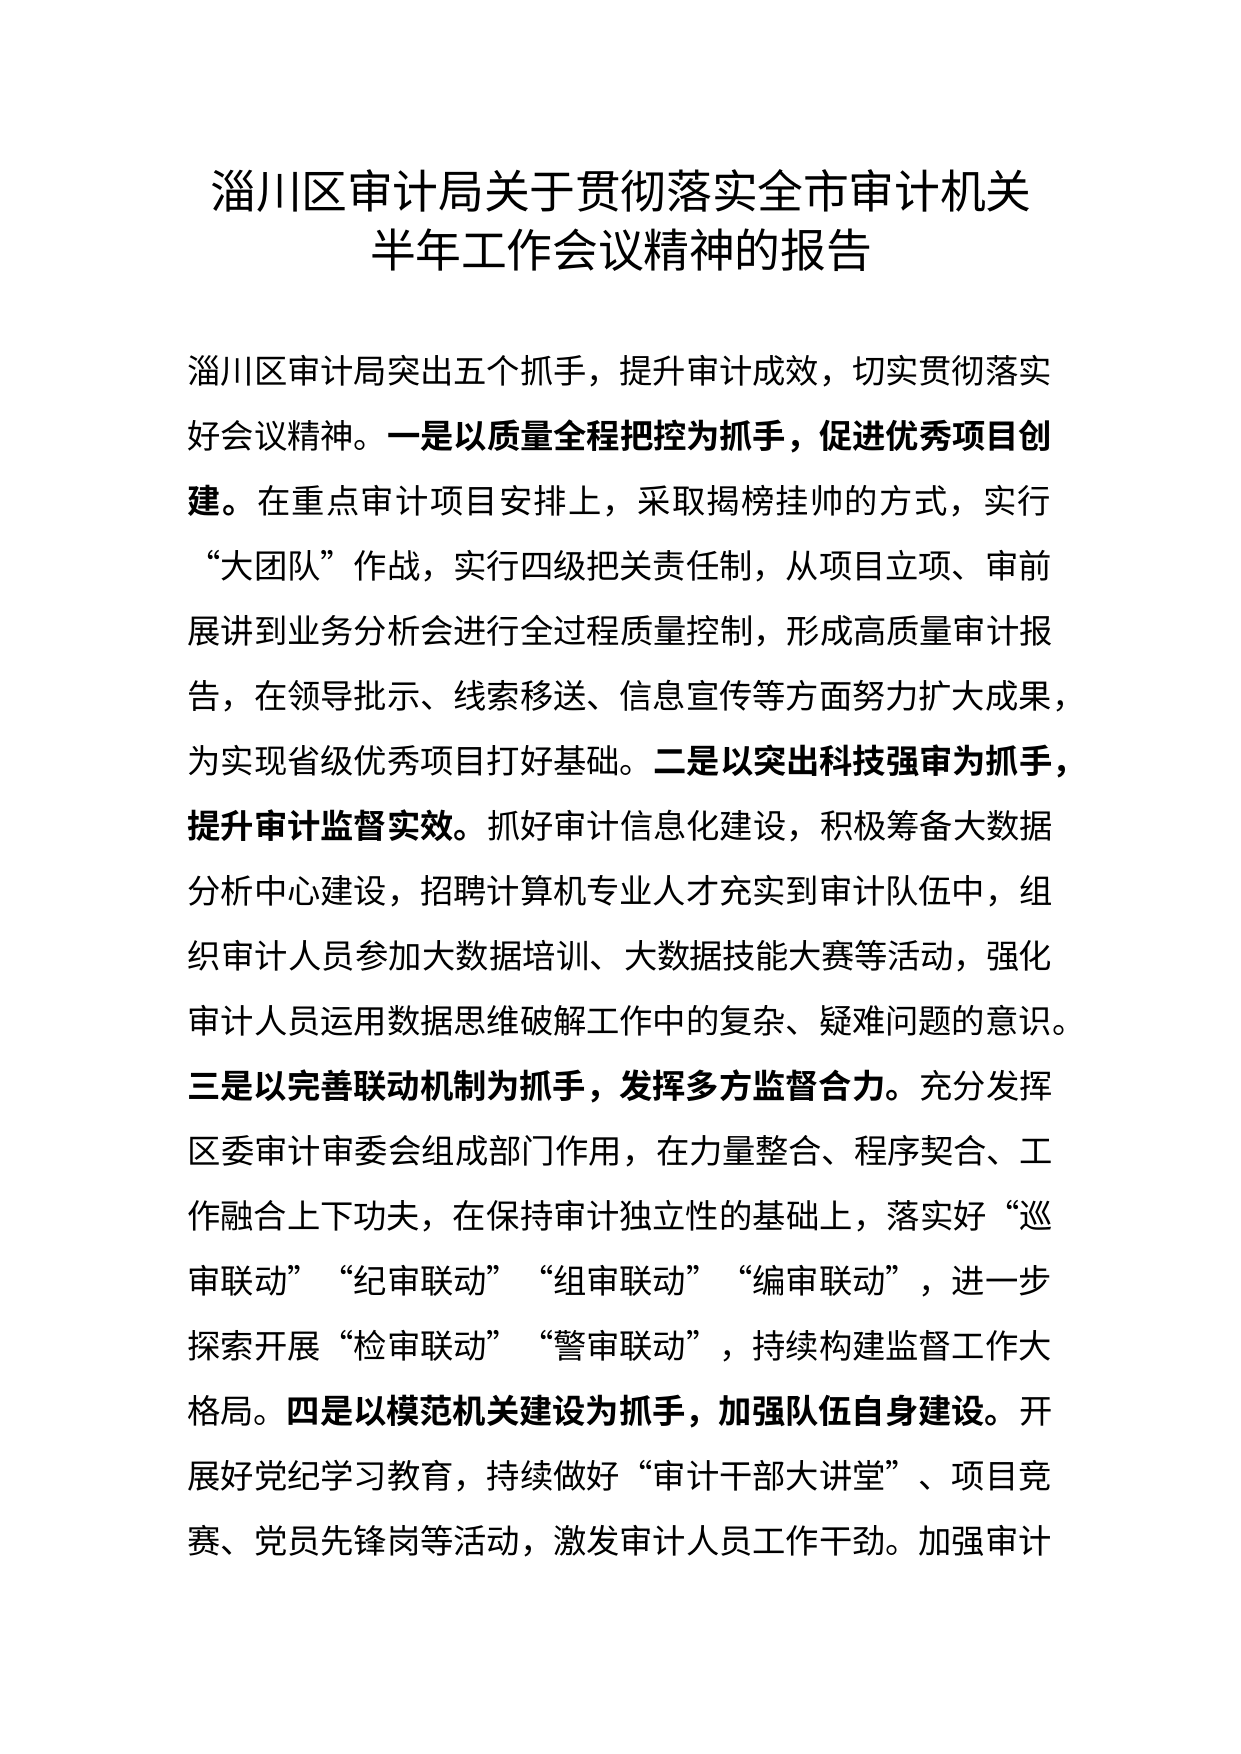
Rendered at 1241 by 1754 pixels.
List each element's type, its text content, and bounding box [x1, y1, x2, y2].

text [187, 337, 1053, 1572]
list 淄川区审计局关于贯彻落实全市审计机关半年工作会议精神的报告 [187, 162, 1054, 279]
